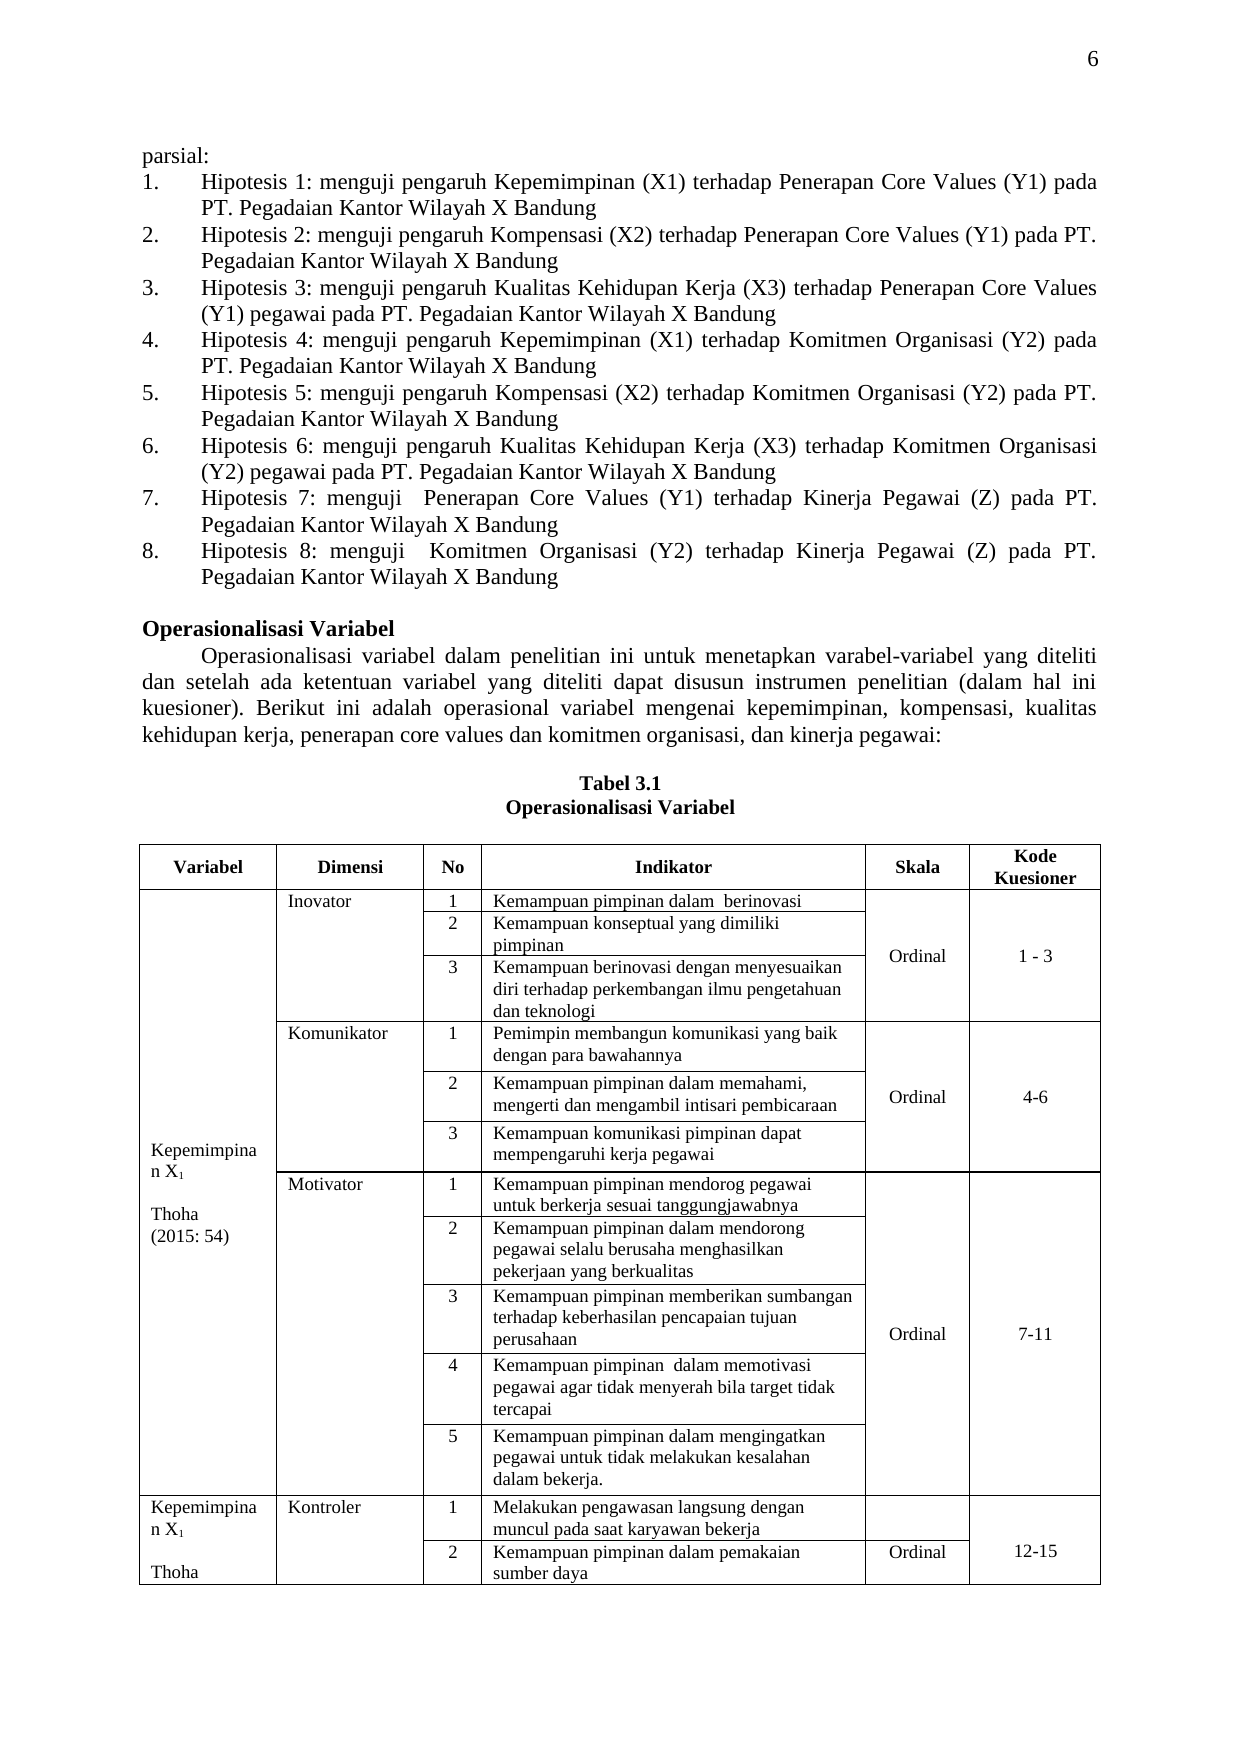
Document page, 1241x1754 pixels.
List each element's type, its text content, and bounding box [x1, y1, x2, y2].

table_cell 2 [424, 1217, 481, 1284]
list Hipotesis 4: menguji pengaruh Kepemimpinan (X1) terhadap Komitmen Organisasi (Y2) pada PT. Pegadaian Kantor Wilayah X Bandung [142, 326, 1098, 379]
table_cell Kemampuan pimpinan mendorog pegawai untuk berkerja sesuai tanggungjawabnya [482, 1173, 865, 1216]
text Operasionalisasi Variabel [142, 795, 1098, 819]
table_cell Kemampuan pimpinan dalam memahami, mengerti dan mengambil intisari pembicaraan [482, 1072, 865, 1121]
table_cell Kepemimpinan X1 Thoha (2015: 54) [140, 1496, 276, 1584]
table_header Variabel [140, 845, 276, 888]
table_cell 5 [424, 1425, 481, 1495]
table_header Skala [866, 845, 969, 888]
table_cell Kemampuan berinovasi dengan menyesuaikan diri terhadap perkembangan ilmu pengetahuan dan teknologi [482, 956, 865, 1021]
table_header Kode Kuesioner [970, 845, 1100, 888]
table_header No [424, 845, 481, 888]
list Hipotesis 8: menguji Komitmen Organisasi (Y2) terhadap Kinerja Pegawai (Z) pada PT. Pegadaian Kantor Wilayah X Bandung [142, 537, 1098, 590]
list Hipotesis 6: menguji pengaruh Kualitas Kehidupan Kerja (X3) terhadap Komitmen Organisasi (Y2) pegawai pada PT. Pegadaian Kantor Wilayah X Bandung [142, 432, 1098, 484]
table_cell 1 [424, 890, 481, 911]
table_cell 1 - 3 [970, 890, 1100, 1021]
table_cell Kemampuan pimpinan dalam memotivasi pegawai agar tidak menyerah bila target tidak tercapai [482, 1354, 865, 1424]
table_cell 7-11 [970, 1173, 1100, 1495]
table_cell Kemampuan pimpinan dalam mengingatkan pegawai untuk tidak melakukan kesalahan dalam bekerja. [482, 1425, 865, 1495]
table_cell 2 [424, 1541, 481, 1584]
table_cell Kemampuan konseptual yang dimiliki pimpinan [482, 912, 865, 955]
table_cell Motivator [277, 1173, 423, 1495]
table_cell Ordinal [866, 1541, 969, 1584]
table_cell 4-6 [970, 1022, 1100, 1171]
table_cell Kemampuan pimpinan memberikan sumbangan terhadap keberhasilan pencapaian tujuan perusahaan [482, 1285, 865, 1353]
table_cell Komunikator [277, 1022, 423, 1171]
table_cell Kepemimpinan X1 Thoha (2015: 54) [140, 890, 276, 1495]
table_cell 2 [424, 912, 481, 955]
list Hipotesis 2: menguji pengaruh Kompensasi (X2) terhadap Penerapan Core Values (Y1) pada PT. Pegadaian Kantor Wilayah X Bandung [142, 221, 1098, 273]
list Hipotesis 3: menguji pengaruh Kualitas Kehidupan Kerja (X3) terhadap Penerapan Core Values (Y1) pegawai pada PT. Pegadaian Kantor Wilayah X Bandung [142, 273, 1098, 326]
table_cell Kemampuan pimpinan dalam berinovasi [482, 890, 865, 911]
text Operasionalisasi variabel dalam penelitian ini untuk menetapkan varabel-variabel yang diteliti dan setelah ada ketentuan variabel yang diteliti dapat disusun instrumen penelitian (dalam hal ini kuesioner). Berikut ini adalah operasional variabel mengenai kepemimpinan, kompensasi, kualitas kehidupan kerja, penerapan core values dan komitmen organisasi, dan kinerja pegawai: [142, 642, 1098, 747]
table_cell 3 [424, 956, 481, 1021]
table_cell Kemampuan pimpinan dalam mendorong pegawai selalu berusaha menghasilkan pekerjaan yang berkualitas [482, 1217, 865, 1284]
table_cell 12-15 [970, 1496, 1100, 1584]
table_cell Ordinal [866, 1173, 969, 1495]
table_cell [866, 1496, 969, 1539]
table_cell Ordinal [866, 1022, 969, 1171]
text Operasionalisasi Variabel [142, 615, 1098, 641]
table_header Dimensi [277, 845, 423, 888]
table_cell Pemimpin membangun komunikasi yang baik dengan para bawahannya [482, 1022, 865, 1071]
list Hipotesis 1: menguji pengaruh Kepemimpinan (X1) terhadap Penerapan Core Values (Y1) pada PT. Pegadaian Kantor Wilayah X Bandung [142, 168, 1098, 221]
table_cell Inovator [277, 890, 423, 1021]
table_cell 3 [424, 1285, 481, 1353]
table_cell 3 [424, 1122, 481, 1171]
table_cell 2 [424, 1072, 481, 1121]
table_cell 1 [424, 1022, 481, 1071]
list Hipotesis 7: menguji Penerapan Core Values (Y1) terhadap Kinerja Pegawai (Z) pada PT. Pegadaian Kantor Wilayah X Bandung [142, 484, 1098, 537]
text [142, 142, 1071, 168]
table_header Indikator [482, 845, 865, 888]
table_cell Ordinal [866, 890, 969, 1021]
text Tabel 3.1 [142, 771, 1098, 795]
table_cell Melakukan pengawasan langsung dengan muncul pada saat karyawan bekerja [482, 1496, 865, 1539]
table_cell Kemampuan pimpinan dalam pemakaian sumber daya [482, 1541, 865, 1584]
table_cell Kontroler [277, 1496, 423, 1584]
list Hipotesis 5: menguji pengaruh Kompensasi (X2) terhadap Komitmen Organisasi (Y2) pada PT. Pegadaian Kantor Wilayah X Bandung [142, 379, 1098, 432]
table_cell Kemampuan komunikasi pimpinan dapat mempengaruhi kerja pegawai [482, 1122, 865, 1171]
table_cell 1 [424, 1496, 481, 1539]
table_cell 4 [424, 1354, 481, 1424]
table_cell 1 [424, 1173, 481, 1216]
